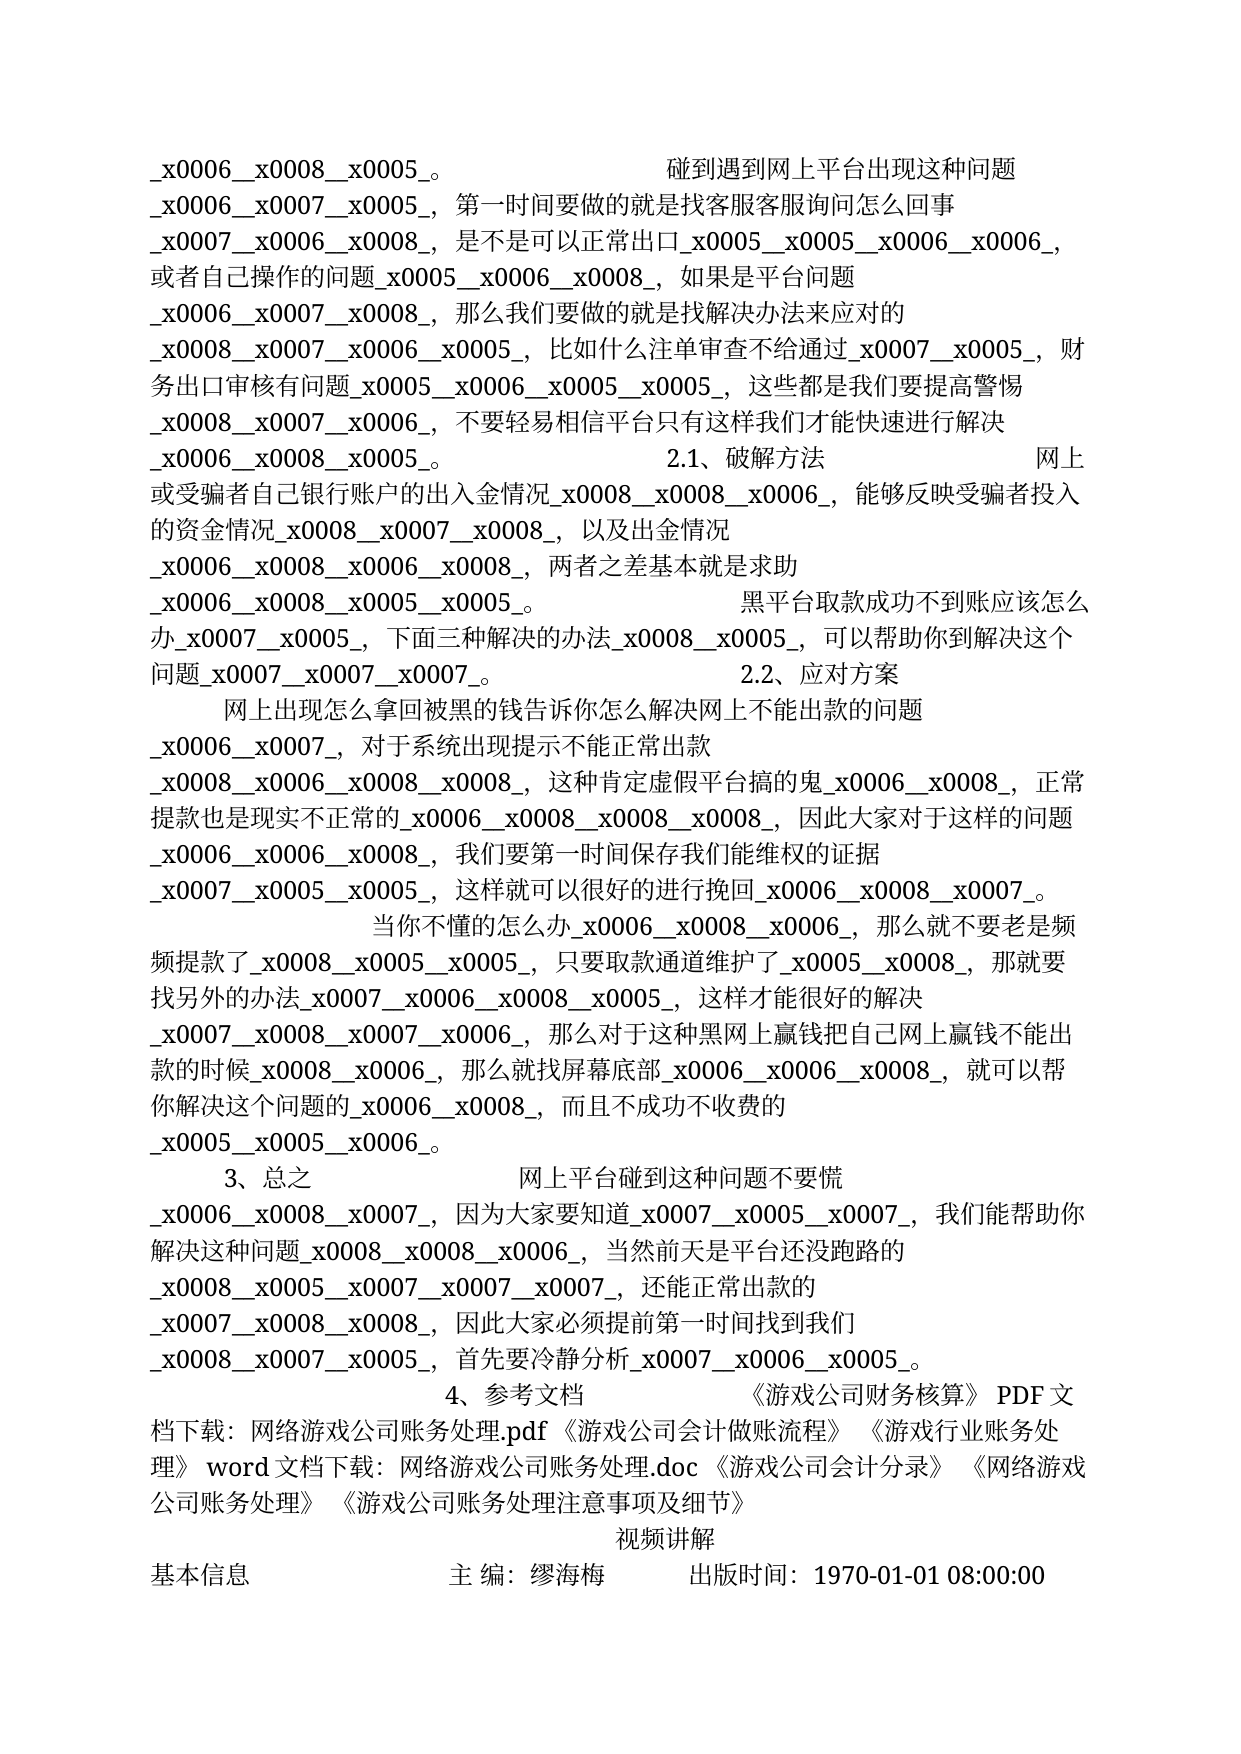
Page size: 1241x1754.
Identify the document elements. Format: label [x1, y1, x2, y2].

text [150, 150, 1090, 1592]
